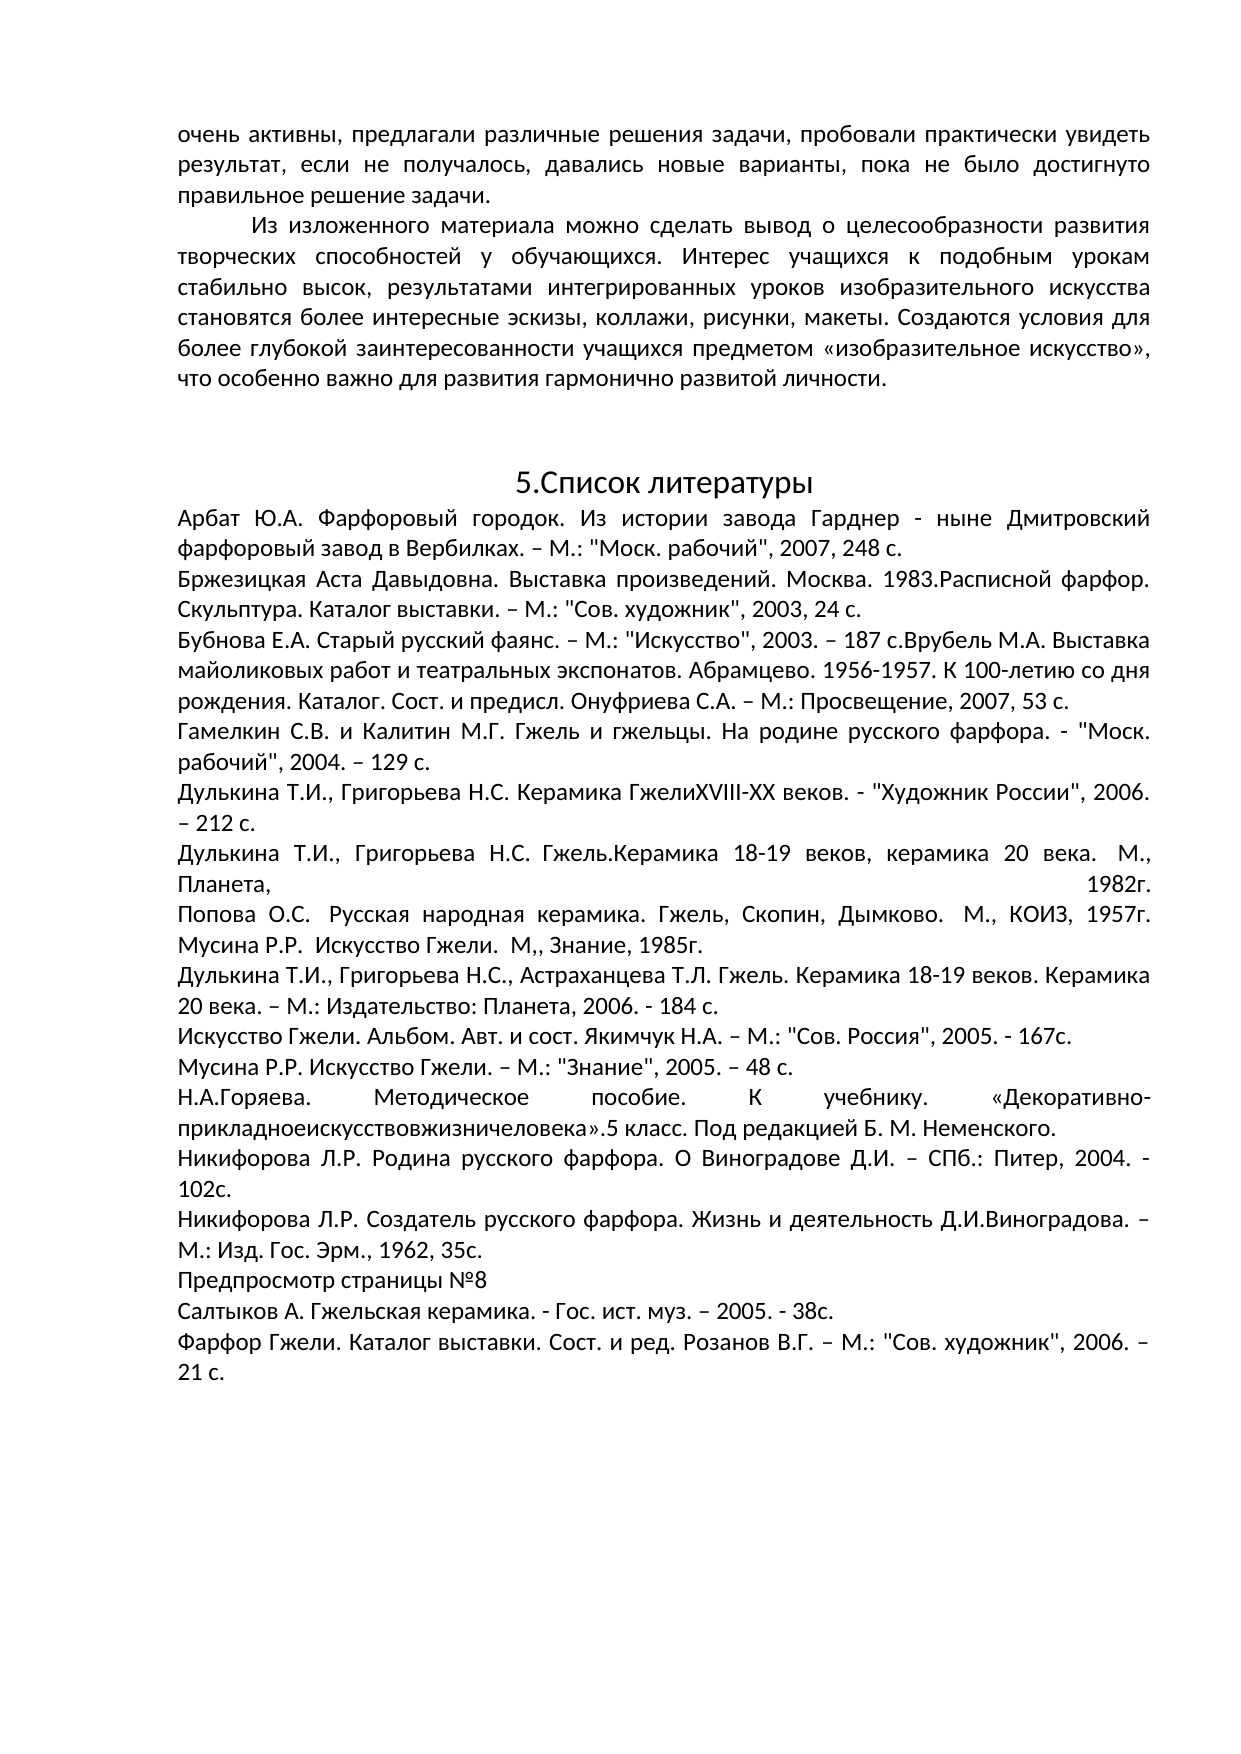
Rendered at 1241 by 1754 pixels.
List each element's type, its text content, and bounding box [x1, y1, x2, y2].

text Дулькина Т.И., Григорьева Н.С. Керамика ГжелиXVIII-XX веков. - "Художник России", 2006. – 212 с. [177, 776, 1152, 837]
text Предпросмотр страницы №8 [177, 1265, 1152, 1295]
text Дулькина Т.И., Григорьева Н.С., Астраханцева Т.Л. Гжель. Керамика 18-19 веков. Керамика 20 века. – М.: Издательство: Планета, 2006. - 184 с. [177, 959, 1152, 1021]
text Бржезицкая Аста Давыдовна. Выставка произведений. Москва. 1983.Расписной фарфор. Скульптура. Каталог выставки. – М.: "Сов. художник", 2003, 24 с. [177, 563, 1152, 624]
text Салтыков А. Гжельская керамика. - Гос. ист. муз. – 2005. - 38с. [177, 1295, 1152, 1326]
text Фарфор Гжели. Каталог выставки. Сост. и ред. Розанов В.Г. – М.: "Сов. художник", 2006. – 21 с. [177, 1326, 1152, 1387]
text 5.Список литературы [177, 461, 1152, 502]
text Арбат Ю.А. Фарфоровый городок. Из истории завода Гарднер - ныне Дмитровский фарфоровый завод в Вербилках. – М.: "Моск. рабочий", 2007, 248 с. [177, 502, 1152, 563]
text Н.А.Горяева. Методическое пособие. К учебнику. «Декоративно-прикладноеискусствовжизничеловека».5 класс. Под редакцией Б. М. Неменского. [177, 1082, 1152, 1143]
text Гамелкин С.В. и Калитин М.Г. Гжель и гжельцы. На родине русского фарфора. - "Моск. рабочий", 2004. – 129 с. [177, 715, 1152, 776]
text Искусство Гжели. Альбом. Авт. и сост. Якимчук Н.А. – М.: "Сов. Россия", 2005. - 167с. [177, 1021, 1152, 1051]
text Мусина Р.Р. Искусство Гжели. – М.: "Знание", 2005. – 48 с. [177, 1051, 1152, 1082]
text Никифорова Л.Р. Создатель русского фарфора. Жизнь и деятельность Д.И.Виноградова. – М.: Изд. Гос. Эрм., 1962, 35с. [177, 1204, 1152, 1265]
text Никифорова Л.Р. Родина русского фарфора. О Виноградове Д.И. – СПб.: Питер, 2004. - 102с. [177, 1143, 1152, 1204]
text Из изложенного материала можно сделать вывод о целесообразности развития творческих способностей у обучающихся. Интерес учащихся к подобным урокам стабильно высок, результатами интегрированных уроков изобразительного искусства становятся более интересные эскизы, коллажи, рисунки, макеты. Создаются условия для более глубокой заинтересованности учащихся предметом «изобразительное искусство», что особенно важно для развития гармонично развитой личности. [177, 210, 1152, 393]
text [177, 118, 1152, 210]
text Бубнова Е.А. Старый русский фаянс. – М.: "Искусство", 2003. – 187 с.Врубель М.А. Выставка майоликовых работ и театральных экспонатов. Абрамцево. 1956-1957. К 100-летию со дня рождения. Каталог. Сост. и предисл. Онуфриева С.А. – М.: Просвещение, 2007, 53 с. [177, 624, 1152, 715]
text Дулькина Т.И., Григорьева Н.С. Гжель.Керамика 18-19 веков, керамика 20 века. М., Планета, 1982г. Попова О.С. Русская народная керамика. Гжель, Скопин, Дымково. М., КОИЗ, 1957г. Мусина Р.Р. Искусство Гжели. М,, Знание, 1985г. [177, 837, 1152, 959]
